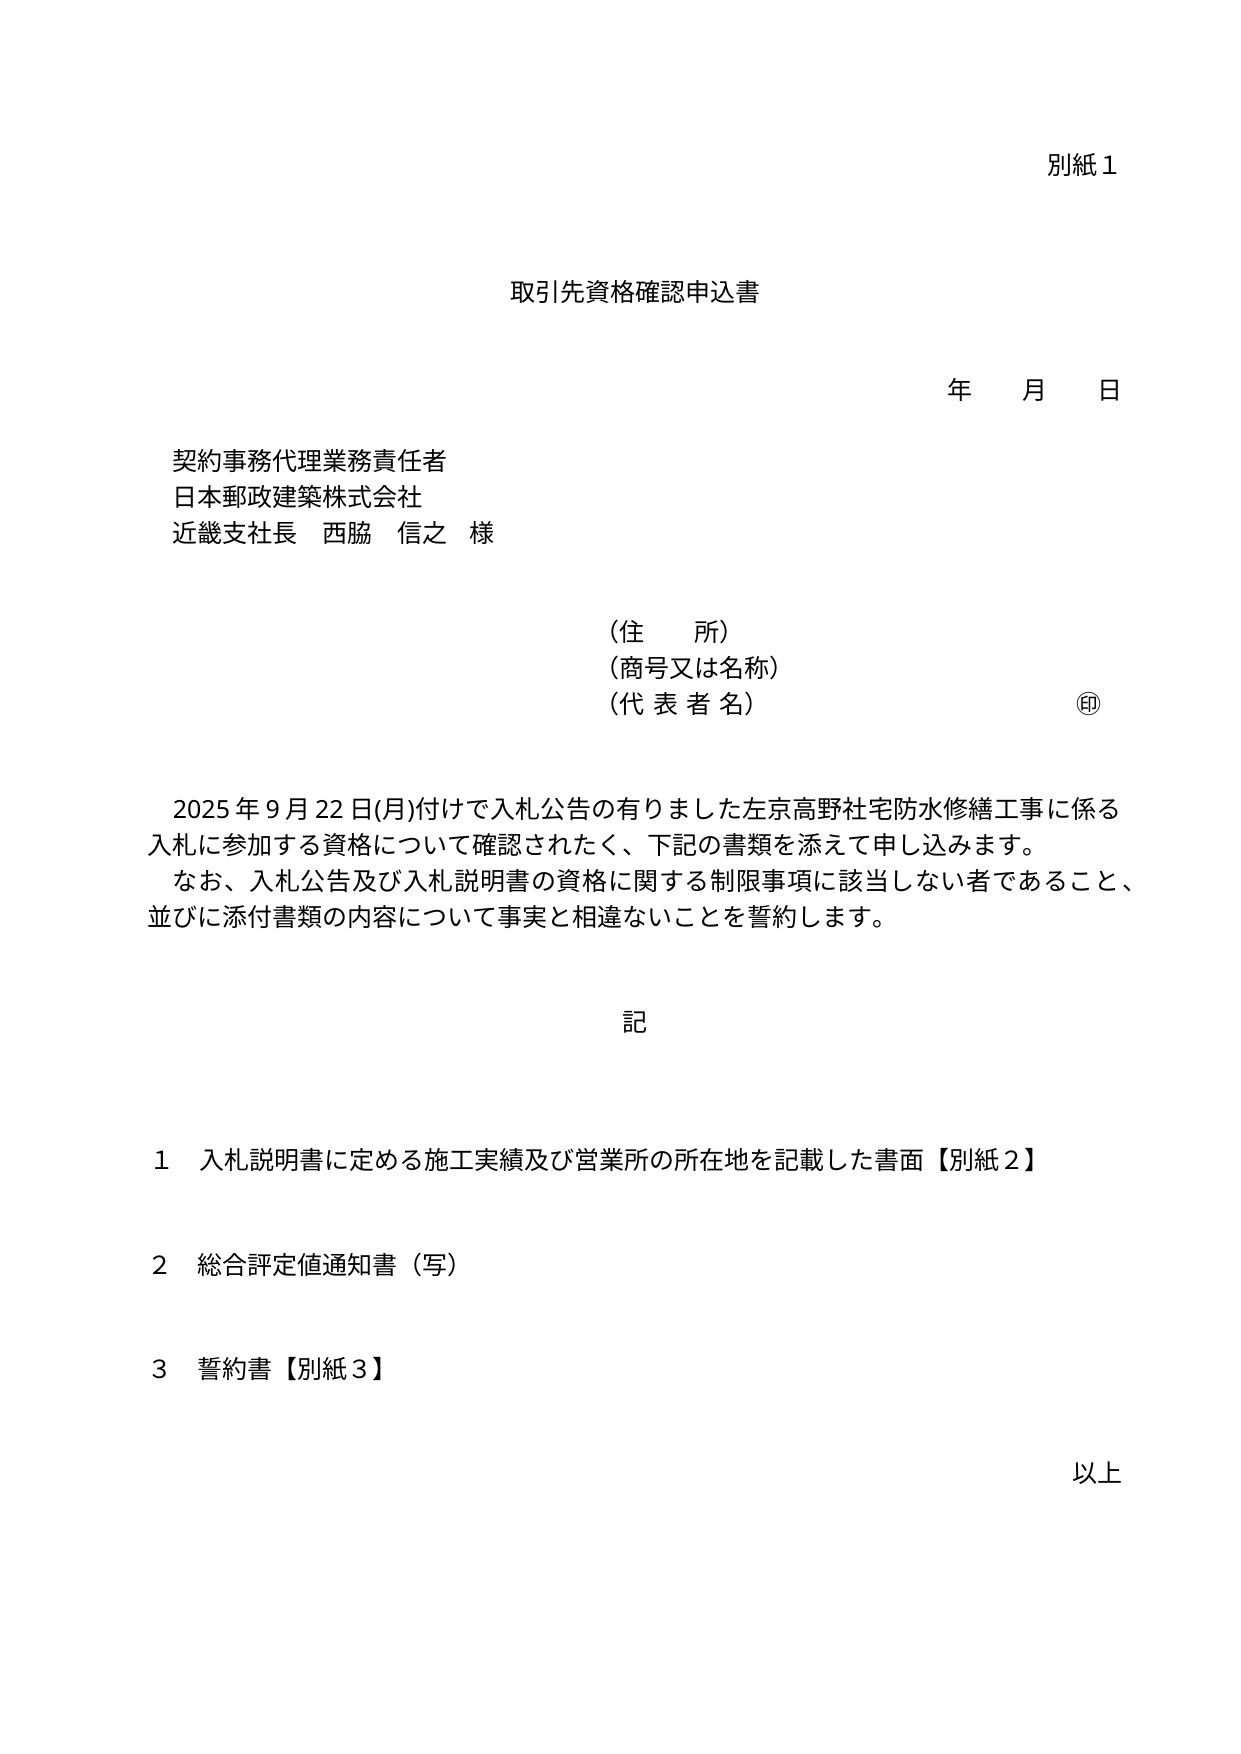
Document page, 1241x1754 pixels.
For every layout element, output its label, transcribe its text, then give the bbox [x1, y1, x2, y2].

text （代表者名） ㊞ [148, 685, 1122, 721]
text １ 入札説明書に定める施工実績及び営業所の所在地を記載した書面【別紙２】 [149, 1141, 1122, 1177]
text 契約事務代理業務責任者 [148, 441, 1122, 477]
text ２ 総合評定値通知書（写） [148, 1245, 1122, 1281]
text （住所） [148, 612, 1122, 648]
text 取引先資格確認申込書 [148, 272, 1122, 308]
text ３ 誓約書【別紙３】 [148, 1349, 1122, 1386]
text 近畿支社長 西脇 信之 様 [148, 513, 1122, 550]
text 以上 [148, 1454, 1122, 1490]
text （商号又は名称） [148, 648, 1122, 685]
text なお、入札公告及び入札説明書の資格に関する制限事項に該当しない者であること、並びに添付書類の内容について事実と相違ないことを誓約します。 [148, 862, 1122, 934]
subtitle 記 [148, 1002, 1122, 1038]
text 日本郵政建築株式会社 [148, 477, 1122, 513]
text 2025年9月22日(月)付けで入札公告の有りました左京高野社宅防水修繕工事に係る入札に参加する資格について確認されたく、下記の書類を添えて申し込みます。 [148, 789, 1122, 862]
text 年 月 日 [148, 371, 1122, 407]
text 別紙１ [148, 148, 1122, 181]
